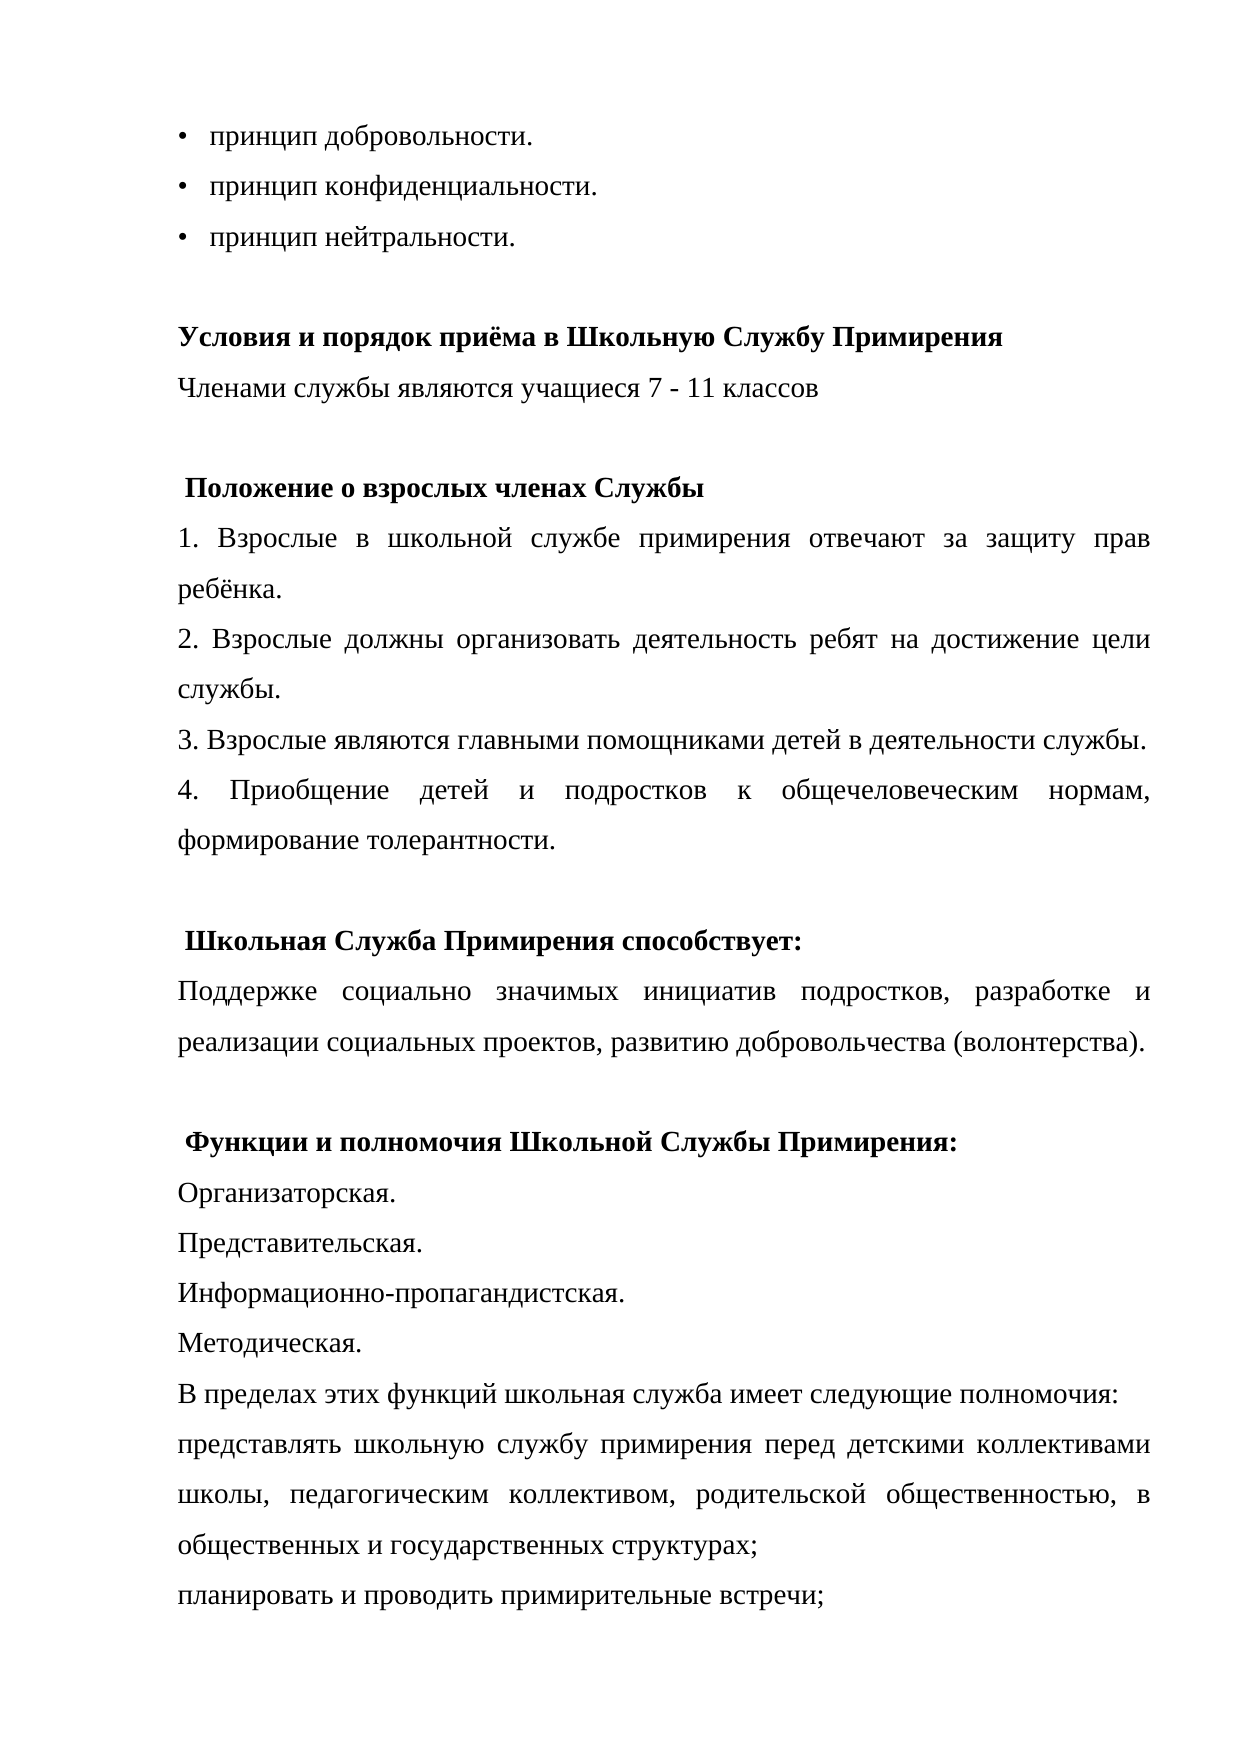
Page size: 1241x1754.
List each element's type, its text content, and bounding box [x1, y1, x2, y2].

text планировать и проводить примирительные встречи; [177, 1577, 1152, 1611]
text Функции и полномочия Школьной Службы Примирения: [177, 1124, 1152, 1158]
text • принцип конфиденциальности. [177, 168, 1152, 202]
text Условия и порядок приёма в Школьную Службу Примирения [177, 319, 1152, 353]
text 2. Взрослые должны организовать деятельность ребят на достижение цели службы. [177, 621, 1152, 705]
text Представительская. [177, 1225, 1152, 1258]
text 4. Приобщение детей и подростков к общечеловеческим нормам, формирование толерантности. [177, 772, 1152, 856]
text • принцип добровольности. [177, 118, 1152, 152]
text 1. Взрослые в школьной службе примирения отвечают за защиту прав ребёнка. [177, 521, 1152, 604]
text представлять школьную службу примирения перед детскими коллективами школы, педагогическим коллективом, родительской общественностью, в общественных и государственных структурах; [177, 1426, 1152, 1560]
text Поддержке социально значимых инициатив подростков, разработке и реализации социальных проектов, развитию добровольчества (волонтерства). [177, 973, 1152, 1057]
text Методическая. [177, 1326, 1152, 1359]
text 3. Взрослые являются главными помощниками детей в деятельности службы. [177, 722, 1152, 755]
text Организаторская. [177, 1175, 1152, 1208]
text • принцип нейтральности. [177, 219, 1152, 252]
text Школьная Служба Примирения способствует: [177, 923, 1152, 957]
text Положение о взрослых членах Службы [177, 470, 1152, 504]
text Информационно-пропагандистская. [177, 1275, 1152, 1309]
text Членами службы являются учащиеся 7 - 11 классов [177, 370, 1152, 403]
text В пределах этих функций школьная служба имеет следующие полномочия: [177, 1376, 1152, 1409]
